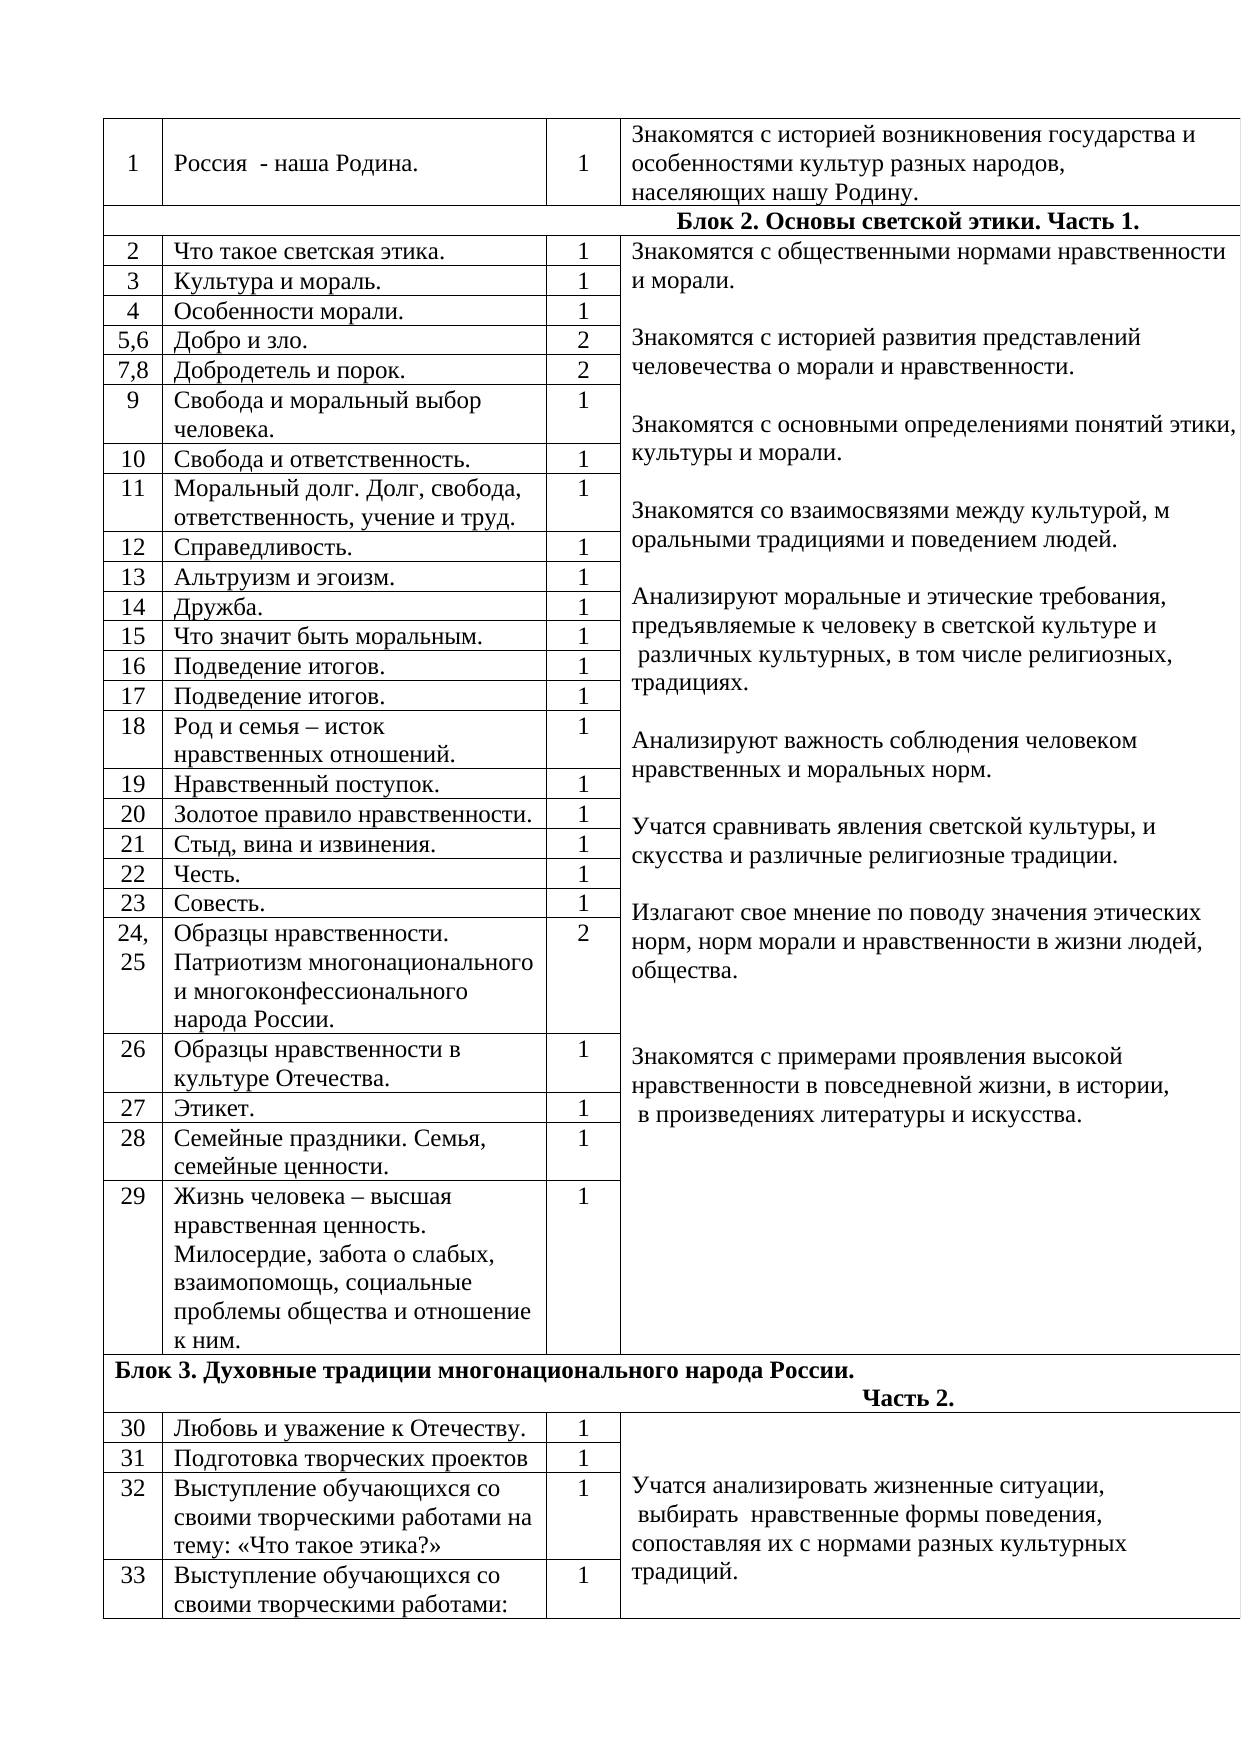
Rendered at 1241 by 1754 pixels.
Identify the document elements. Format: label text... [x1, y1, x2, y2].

table_cell 24, 25 [104, 918, 162, 1033]
table_cell 1 [547, 385, 620, 443]
table_cell 1 [547, 119, 620, 205]
table_cell Этикет. [163, 1093, 546, 1122]
table_cell 1 [547, 592, 620, 620]
table_cell Подготовка творческих проектов [163, 1443, 546, 1472]
table_cell 1 [547, 1034, 620, 1092]
table_cell 1 [547, 532, 620, 561]
table_cell 1 [547, 1413, 620, 1442]
table_cell Подведение итогов. [163, 681, 546, 710]
table_cell Добродетель и порок. [163, 355, 546, 384]
table_cell Свобода и моральный выбор человека. [163, 385, 546, 443]
table_cell 1 [547, 236, 620, 265]
table_cell 19 [104, 769, 162, 798]
table_cell 30 [104, 1413, 162, 1442]
table_cell Особенности морали. [163, 296, 546, 324]
table_cell 1 [547, 562, 620, 591]
table_cell 33 [104, 1560, 162, 1618]
table_cell 1 [104, 119, 162, 205]
table_cell Культура и мораль. [163, 266, 546, 295]
table_cell 7,8 [104, 355, 162, 384]
table_cell Образцы нравственности. Патриотизм многонационального и многоконфессионального народа России. [163, 918, 546, 1033]
table_cell 1 [547, 444, 620, 472]
table_cell Род и семья – исток нравственных отношений. [163, 711, 546, 768]
table_cell 1 [547, 829, 620, 858]
table_cell 9 [104, 385, 162, 443]
table_cell 20 [104, 799, 162, 828]
table_cell Семейные праздники. Семья, семейные ценности. [163, 1123, 546, 1180]
table_cell 1 [547, 1093, 620, 1122]
table_cell 27 [104, 1093, 162, 1122]
table_cell Дружба. [163, 592, 546, 620]
table_cell Честь. [163, 859, 546, 887]
table_cell Что такое светская этика. [163, 236, 546, 265]
table_cell 1 [547, 296, 620, 324]
table_cell Добро и зло. [163, 326, 546, 354]
table_cell 1 [547, 711, 620, 768]
table_cell 31 [104, 1443, 162, 1472]
table_cell 1 [547, 859, 620, 887]
table_cell 22 [104, 859, 162, 887]
table_cell Блок 3. Духовные традиции многонационального народа России. Часть 2. [104, 1355, 1240, 1412]
table_cell Нравственный поступок. [163, 769, 546, 798]
table_cell 2 [547, 326, 620, 354]
table_cell 1 [547, 799, 620, 828]
table_cell 28 [104, 1123, 162, 1180]
table_cell 1 [547, 266, 620, 295]
table_cell 1 [547, 1181, 620, 1354]
table_cell 21 [104, 829, 162, 858]
table_cell 1 [547, 1443, 620, 1472]
table_cell 1 [547, 474, 620, 531]
table_cell 1 [547, 769, 620, 798]
table_cell 18 [104, 711, 162, 768]
table_cell 16 [104, 651, 162, 680]
table_cell Выступление обучающихся со своими творческими работами на тему: «Что такое этика?» [163, 1473, 546, 1559]
table_cell 2 [547, 918, 620, 1033]
table_cell Справедливость. [163, 532, 546, 561]
table_cell 26 [104, 1034, 162, 1092]
table_cell 12 [104, 532, 162, 561]
table_cell 14 [104, 592, 162, 620]
table_cell Подведение итогов. [163, 651, 546, 680]
table_cell Знакомятся с историей возникновения государства и особенностями культур разных народов, населяющих нашу Родину. [621, 119, 1240, 205]
table_cell 1 [547, 889, 620, 917]
table_cell 2 [104, 236, 162, 265]
table_cell Образцы нравственности в культуре Отечества. [163, 1034, 546, 1092]
table_cell Альтруизм и эгоизм. [163, 562, 546, 591]
table_cell Что значит быть моральным. [163, 621, 546, 650]
table_cell 23 [104, 889, 162, 917]
table_cell Свобода и ответственность. [163, 444, 546, 472]
table_cell 1 [547, 681, 620, 710]
table_cell Моральный долг. Долг, свобода, ответственность, учение и труд. [163, 474, 546, 531]
table_cell 1 [547, 1473, 620, 1559]
table_cell 29 [104, 1181, 162, 1354]
table_cell 11 [104, 474, 162, 531]
table_cell Любовь и уважение к Отечеству. [163, 1413, 546, 1442]
table_cell 3 [104, 266, 162, 295]
table_cell 5,6 [104, 326, 162, 354]
table_cell Стыд, вина и извинения. [163, 829, 546, 858]
table_cell 1 [547, 1123, 620, 1180]
table_cell Совесть. [163, 889, 546, 917]
table_cell 15 [104, 621, 162, 650]
table_cell Блок 2. Основы светской этики. Часть 1. [104, 206, 1240, 235]
table_cell 10 [104, 444, 162, 472]
table_cell Золотое правило нравственности. [163, 799, 546, 828]
table_cell Учатся анализировать жизненные ситуации, выбирать нравственные формы поведения, сопоставляя их с нормами разных культурных традиций. Учатся толерантному отношению к представителям разных мировоззрений и культурных традиций. Осуществляют поиск необходимой информации для выполнения заданий. Участвуют в диспутах. Учатся слушать собеседника и излагать своѐ мнение. Готовят сообщения по выбранным темам (теме). [621, 1413, 1240, 1618]
table_cell 1 [547, 651, 620, 680]
table_cell 2 [547, 355, 620, 384]
table_cell Знакомятся с общественными нормами нравственности и морали. Знакомятся с историей развития представлений человечества о морали и нравственности. Знакомятся с основными определениями понятий этики, культуры и морали. Знакомятся со взаимосвязями между культурой, м оральными традициями и поведением людей. Анализируют моральные и этические требования, предъявляемые к человеку в светской культуре и различных культурных, в том числе религиозных, традициях. Анализируют важность соблюдения человеком нравственных и моральных норм. Учатся сравнивать явления светской культуры, и скусства и различные религиозные традиции. Излагают свое мнение по поводу значения этических норм, норм морали и нравственности в жизни людей, общества. Знакомятся с примерами проявления высокой нравственности в повседневной жизни, в истории, в произведениях литературы и искусства. [621, 236, 1240, 1354]
table_cell 32 [104, 1473, 162, 1559]
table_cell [163, 1560, 546, 1618]
table_cell 13 [104, 562, 162, 591]
table_cell 4 [104, 296, 162, 324]
table_cell Жизнь человека – высшая нравственная ценность. Милосердие, забота о слабых, взаимопомощь, социальные проблемы общества и отношение к ним. [163, 1181, 546, 1354]
table_cell 1 [547, 1560, 620, 1618]
table_cell 17 [104, 681, 162, 710]
table_cell Россия - наша Родина. [163, 119, 546, 205]
table_cell 1 [547, 621, 620, 650]
